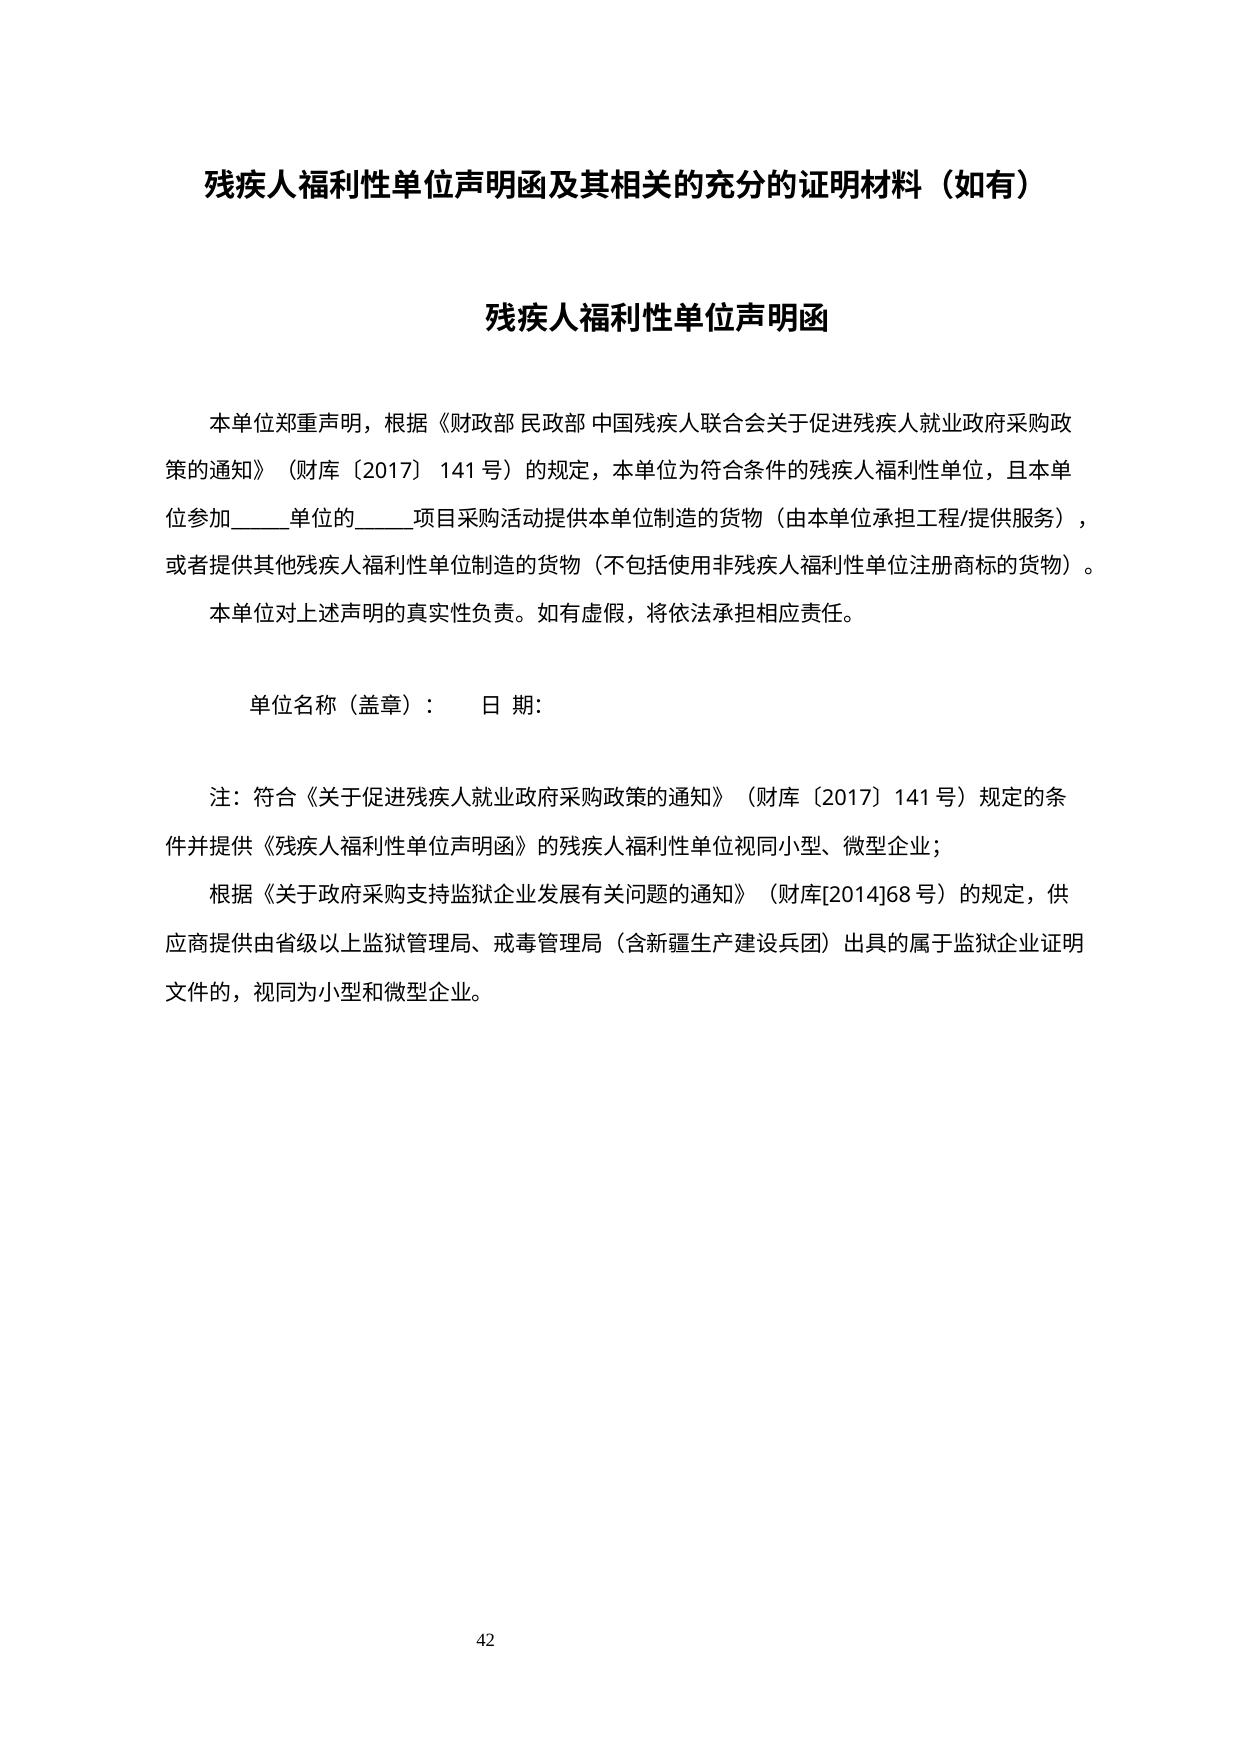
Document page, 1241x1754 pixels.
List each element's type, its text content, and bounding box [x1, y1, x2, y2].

text 残疾人福利性单位声明函及其相关的充分的证明材料（如有） [165, 160, 1087, 205]
text 单位名称（盖章）： 日 期： [165, 688, 924, 719]
text 注：符合《关于促进残疾人就业政府采购政策的通知》（财库〔2017〕141号）规定的条件并提供《残疾人福利性单位声明函》的残疾人福利性单位视同小型、微型企业； [165, 780, 1087, 861]
text 本单位郑重声明，根据《财政部 民政部 中国残疾人联合会关于促进残疾人就业政府采购政策的通知》（财库〔2017〕 141号）的规定，本单位为符合条件的残疾人福利性单位，且本单位参加______单位的______项目采购活动提供本单位制造的货物（由本单位承担工程/提供服务），或者提供其他残疾人福利性单位制造的货物（不包括使用非残疾人福利性单位注册商标的货物）。 [165, 406, 1087, 580]
text 残疾人福利性单位声明函 [165, 293, 1087, 338]
text 本单位对上述声明的真实性负责。如有虚假，将依法承担相应责任。 [165, 596, 1087, 627]
text 根据《关于政府采购支持监狱企业发展有关问题的通知》（财库[2014]68号）的规定，供应商提供由省级以上监狱管理局、戒毒管理局（含新疆生产建设兵团）出具的属于监狱企业证明文件的，视同为小型和微型企业。 [165, 877, 1087, 1007]
